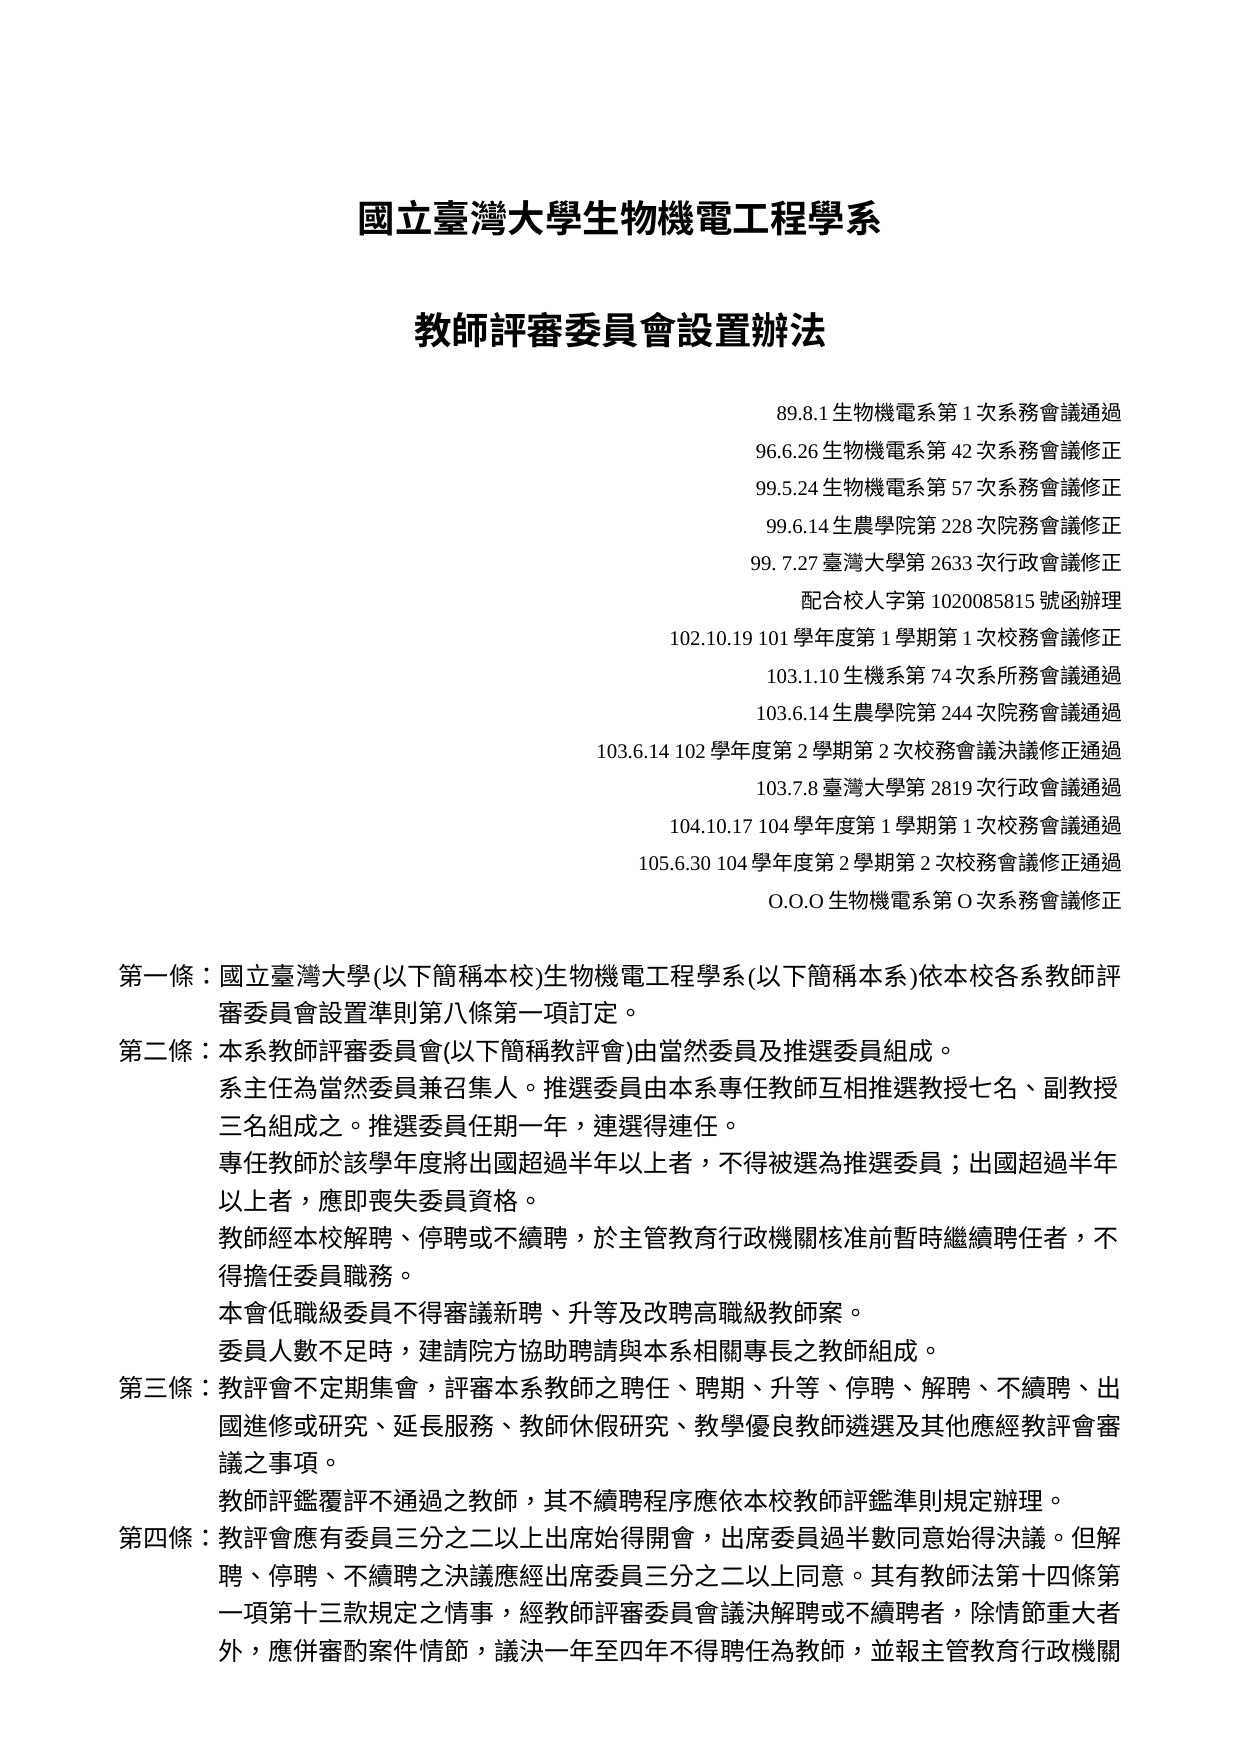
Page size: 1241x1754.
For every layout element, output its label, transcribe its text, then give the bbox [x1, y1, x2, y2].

text 99.6.14生農學院第228次院務會議修正 [118, 505, 1122, 543]
text 96.6.26生物機電系第42次系務會議修正 [118, 430, 1122, 468]
text 104.10.17 104學年度第1學期第1次校務會議通過 [118, 805, 1122, 843]
text 89.8.1生物機電系第1次系務會議通過 [118, 393, 1122, 430]
text 教師評鑑覆評不通過之教師，其不續聘程序應依本校教師評鑑準則規定辦理。 [118, 1480, 1122, 1518]
text 103.6.14生農學院第244次院務會議通過 [118, 693, 1122, 730]
text 系主任為當然委員兼召集人。推選委員由本系專任教師互相推選教授七名、副教授三名組成之。推選委員任期一年，連選得連任。 [218, 1068, 1122, 1143]
text 教師經本校解聘、停聘或不續聘，於主管教育行政機關核准前暫時繼續聘任者，不得擔任委員職務。 [218, 1218, 1122, 1293]
text 102.10.19 101學年度第1學期第1次校務會議修正 [118, 618, 1122, 655]
text O.O.O生物機電系第O次系務會議修正 [118, 880, 1122, 918]
text 99.5.24生物機電系第57次系務會議修正 [118, 468, 1122, 505]
text 本會低職級委員不得審議新聘、升等及改聘高職級教師案。 [218, 1293, 1122, 1330]
text 99. 7.27臺灣大學第2633次行政會議修正 [118, 543, 1122, 580]
text 配合校人字第1020085815號函辦理 [118, 580, 1122, 618]
text 專任教師於該學年度將出國超過半年以上者，不得被選為推選委員；出國超過半年以上者，應即喪失委員資格。 [218, 1143, 1122, 1218]
text 委員人數不足時，建請院方協助聘請與本系相關專長之教師組成。 [168, 1330, 1122, 1368]
text 第一條：國立臺灣大學(以下簡稱本校)生物機電工程學系(以下簡稱本系)依本校各系教師評審委員會設置準則第八條第一項訂定。 [118, 955, 1122, 1030]
text 第三條：教評會不定期集會，評審本系教師之聘任、聘期、升等、停聘、解聘、不續聘、出國進修或研究、延長服務、教師休假研究、教學優良教師遴選及其他應經教評會審議之事項。 [118, 1368, 1122, 1480]
subtitle 國立臺灣大學生物機電工程學系 [118, 168, 1122, 243]
text 第二條：本系教師評審委員會(以下簡稱教評會)由當然委員及推選委員組成。 [118, 1030, 1122, 1068]
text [118, 1518, 1122, 1668]
text 103.1.10生機系第74次系所務會議通過 [118, 655, 1122, 693]
text 103.6.14 102學年度第2學期第2次校務會議決議修正通過 [118, 730, 1122, 768]
text 103.7.8臺灣大學第2819次行政會議通過 [118, 768, 1122, 805]
subtitle 教師評審委員會設置辦法 [118, 280, 1122, 355]
text 105.6.30 104學年度第2學期第2次校務會議修正通過 [118, 843, 1122, 880]
